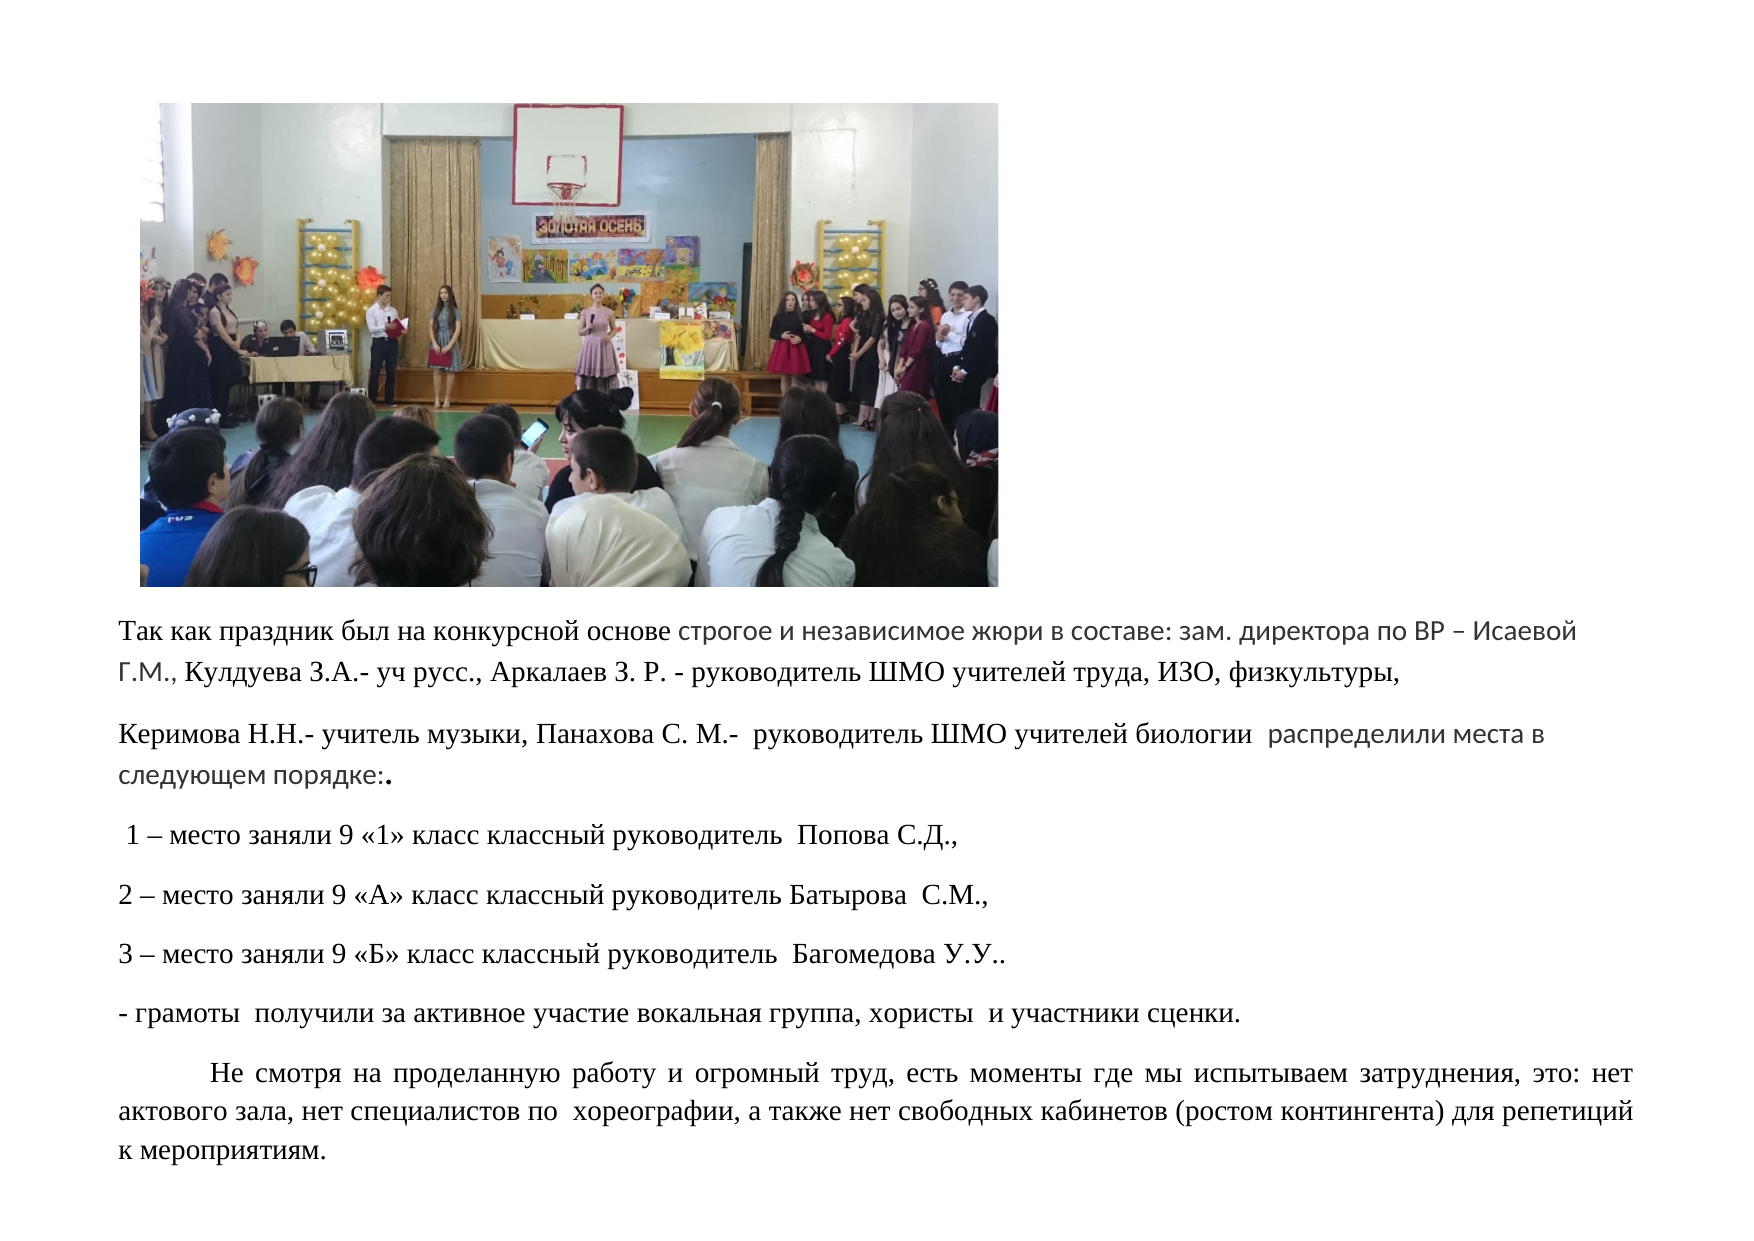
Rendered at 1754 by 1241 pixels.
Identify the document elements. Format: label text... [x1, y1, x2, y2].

text Так как праздник был на конкурсной основе строгое и независимое жюри в составе: зам. директора по ВР – Исаевой Г.М., Кулдуева З.А.- уч русс., Аркалаев З. Р. - руководитель ШМО учителей труда, ИЗО, физкультуры, [118, 612, 1636, 689]
text 2 – место заняли 9 «А» класс классный руководитель Батырова С.М., [118, 877, 1636, 910]
picture [140, 103, 999, 587]
text 1 – место заняли 9 «1» класс классный руководитель Попова С.Д., [118, 817, 1636, 851]
text Керимова Н.Н.- учитель музыки, Панахова С. М.- руководитель ШМО учителей биологии распределили места в следующем порядке:. [118, 715, 1636, 791]
text 3 – место заняли 9 «Б» класс классный руководитель Багомедова У.У.. [118, 936, 1636, 970]
text Не смотря на проделанную работу и огромный труд, есть моменты где мы испытываем затруднения, это: нет актового зала, нет специалистов по хореографии, а также нет свободных кабинетов (ростом контингента) для репетиций к мероприятиям. [118, 1055, 1636, 1166]
text - грамоты получили за активное участие вокальная группа, хористы и участники сценки. [118, 996, 1636, 1029]
